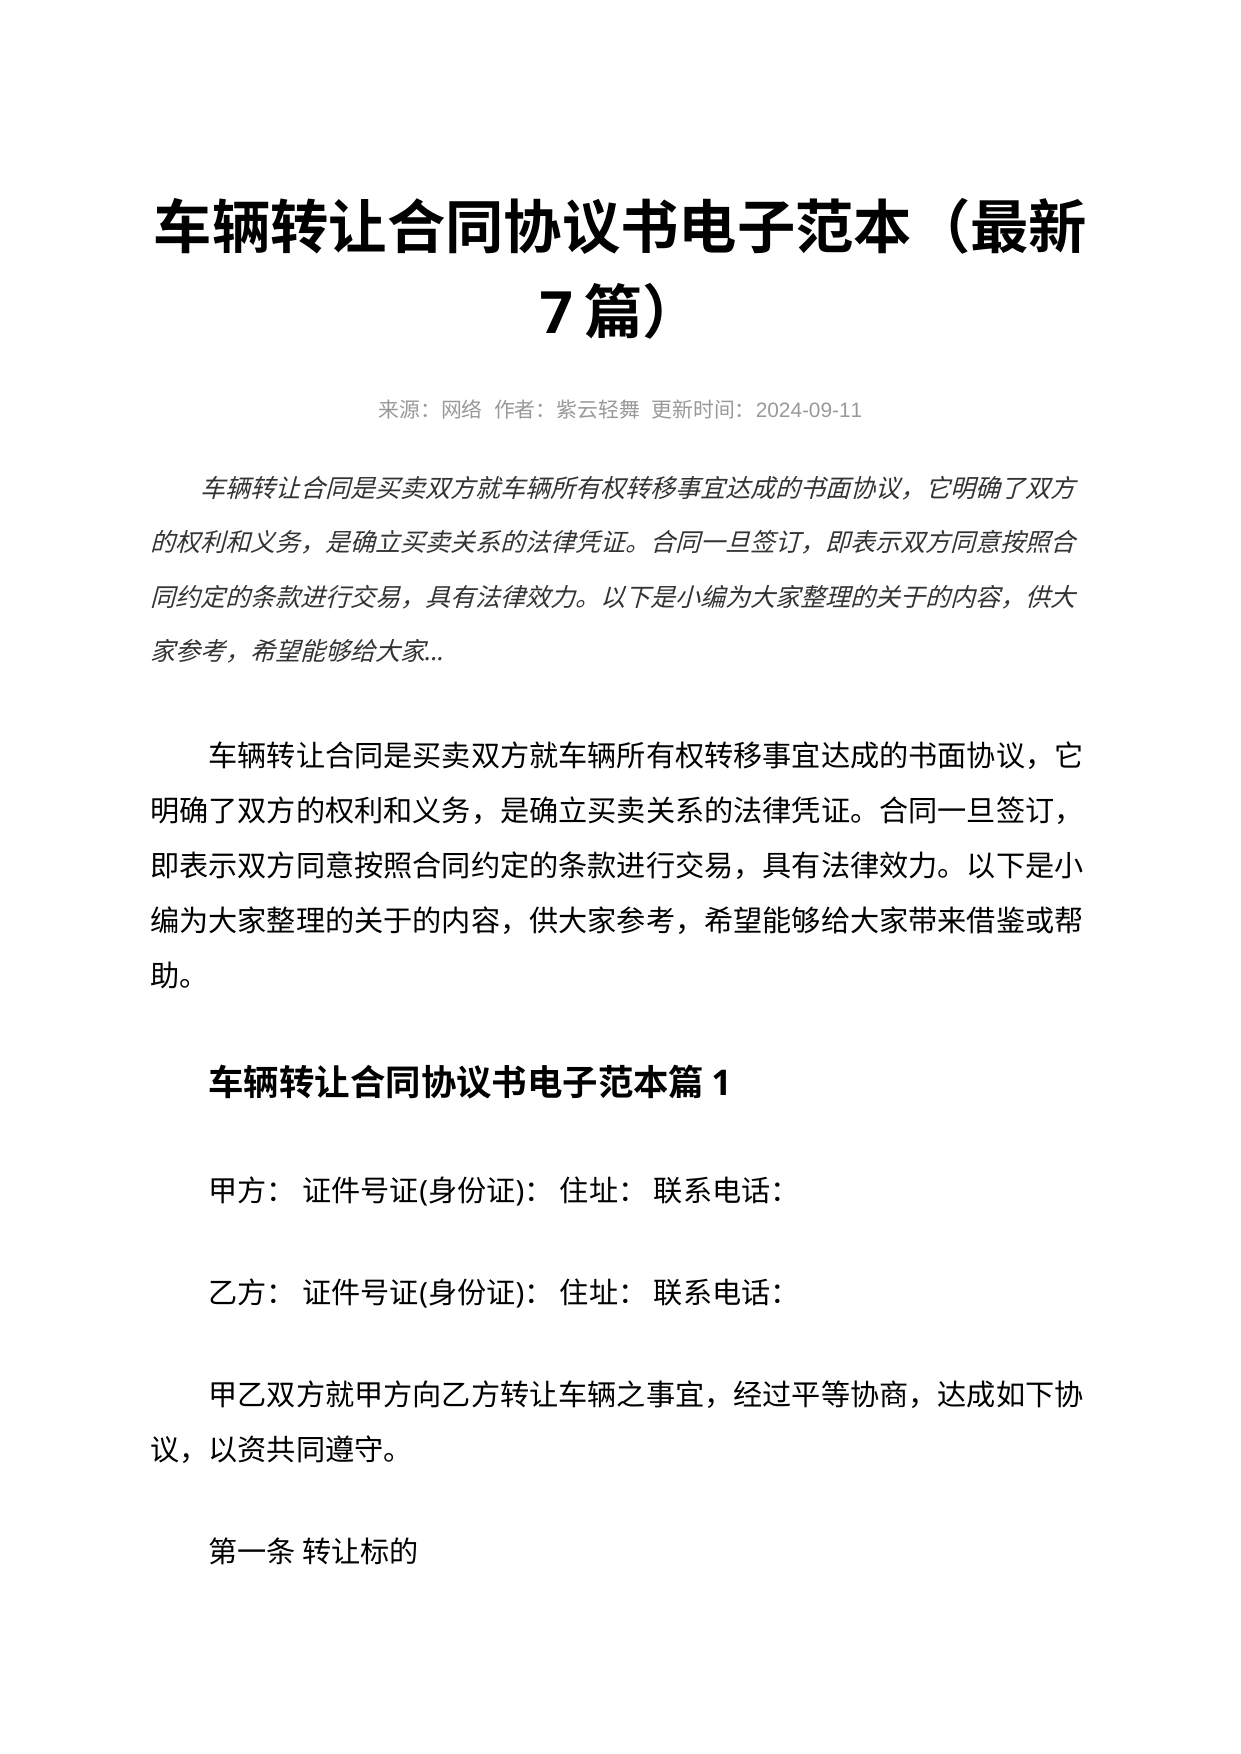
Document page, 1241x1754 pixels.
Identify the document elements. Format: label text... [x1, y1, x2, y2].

text 甲乙双方就甲方向乙方转让车辆之事宜，经过平等协商，达成如下协议，以资共同遵守。 [150, 1371, 1090, 1469]
text 第一条 转让标的 [150, 1528, 1090, 1570]
text 乙方： 证件号证(身份证)： 住址： 联系电话： [150, 1269, 1090, 1312]
text 车辆转让合同是买卖双方就车辆所有权转移事宜达成的书面协议，它明确了双方的权利和义务，是确立买卖关系的法律凭证。合同一旦签订，即表示双方同意按照合同约定的条款进行交易，具有法律效力。以下是小编为大家整理的关于的内容，供大家参考，希望能够给大家... [150, 468, 1090, 668]
subtitle 车辆转让合同协议书电子范本（最新7篇） [150, 181, 1090, 351]
text 甲方： 证件号证(身份证)： 住址： 联系电话： [150, 1167, 1090, 1210]
text 来源：网络 作者：紫云轻舞 更新时间：2024-09-11 [150, 397, 1090, 421]
text 车辆转让合同是买卖双方就车辆所有权转移事宜达成的书面协议，它明确了双方的权利和义务，是确立买卖关系的法律凭证。合同一旦签订，即表示双方同意按照合同约定的条款进行交易，具有法律效力。以下是小编为大家整理的关于的内容，供大家参考，希望能够给大家带来借鉴或帮助。 [150, 733, 1090, 994]
text 车辆转让合同协议书电子范本篇1 [150, 1054, 1090, 1105]
